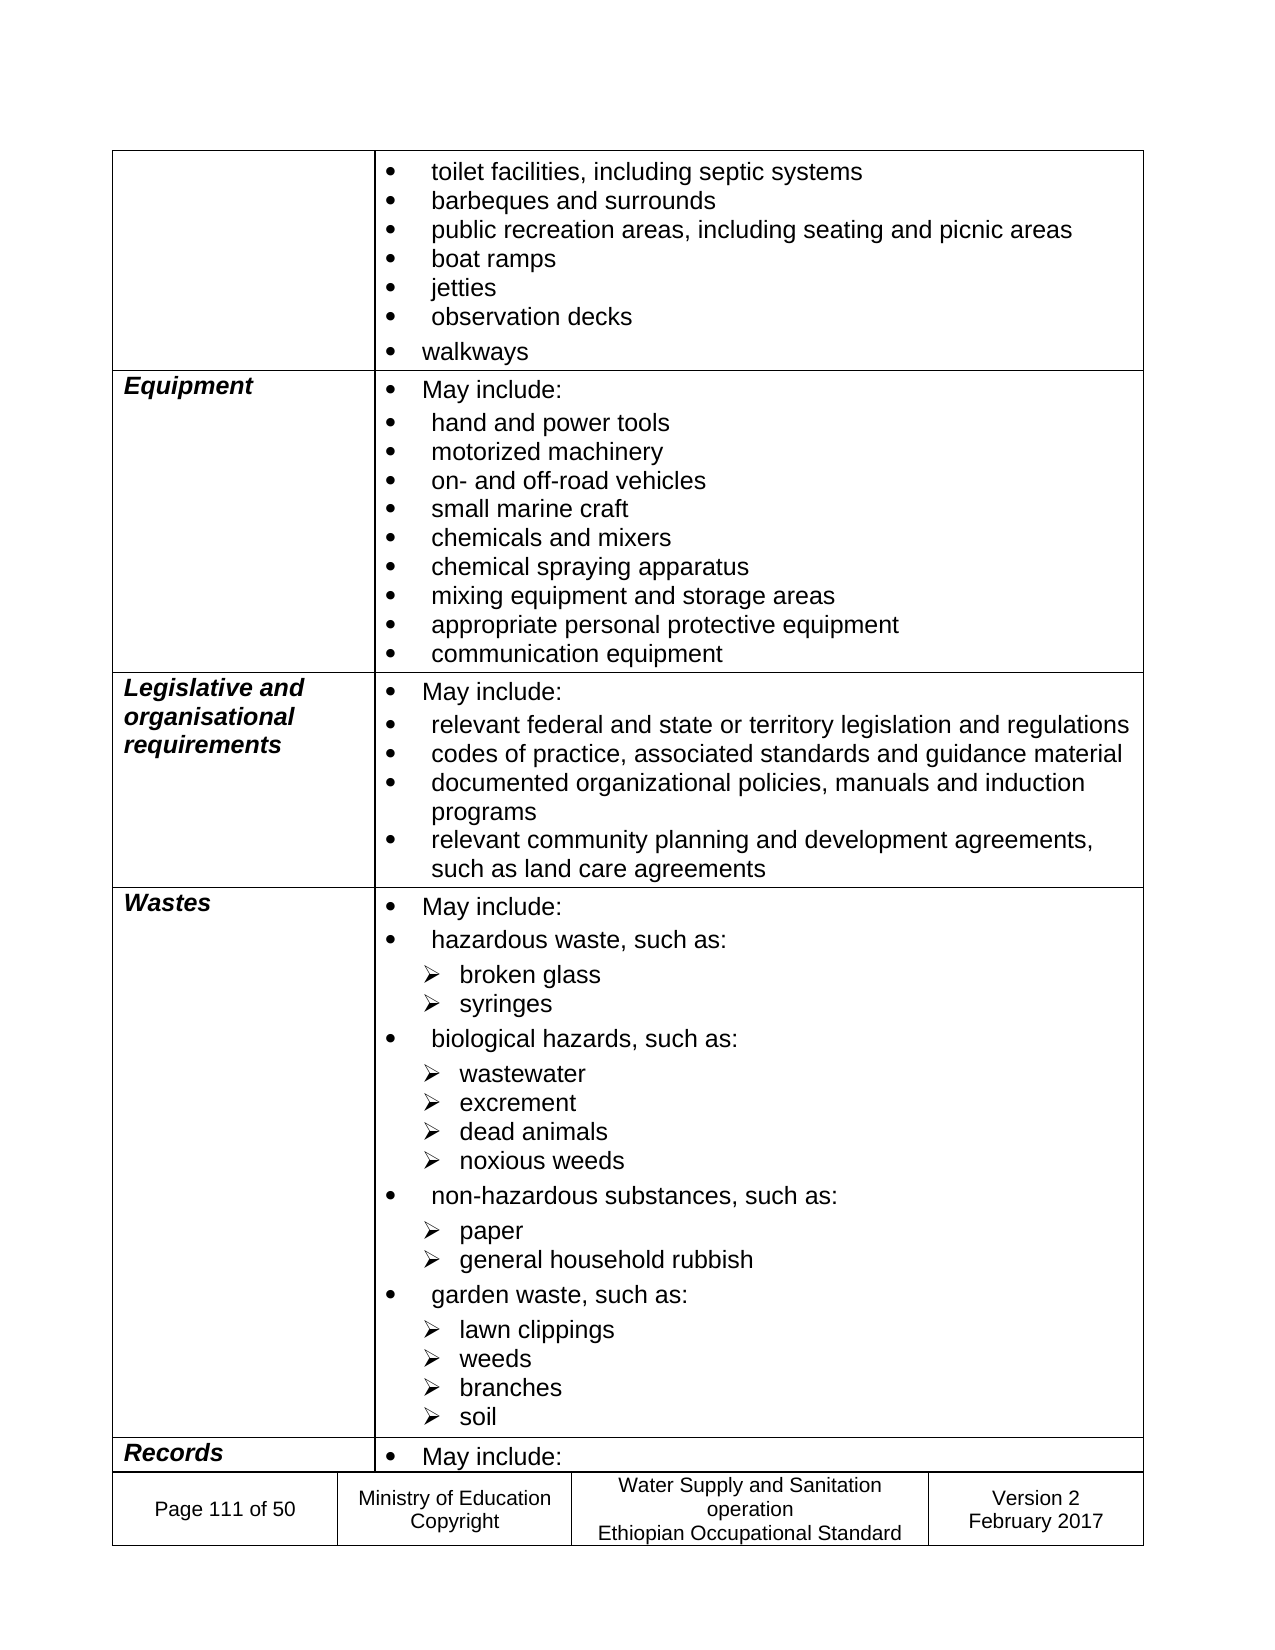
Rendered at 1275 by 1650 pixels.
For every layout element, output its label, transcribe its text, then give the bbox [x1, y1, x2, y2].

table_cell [376, 151, 1143, 370]
table_cell Wastes [113, 888, 374, 1437]
table_cell May include: hazardous waste, such as: broken glass syringes biological hazards, such as: wastewater excrement dead animals noxious weeds non-hazardous substances, such as: paper general household rubbish garden waste, such as: lawn clippings weeds branches soil [376, 888, 1143, 1437]
table_cell Legislative and organisational requirements [113, 673, 374, 887]
table_cell May include: hand and power tools motorized machinery on- and off-road vehicles small marine craft chemicals and mixers chemical spraying apparatus mixing equipment and storage areas appropriate personal protective equipment communication equipment [376, 371, 1143, 672]
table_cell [113, 151, 374, 370]
table_cell Records [113, 1438, 374, 1471]
table_cell Equipment [113, 371, 374, 672]
table_cell May include: relevant federal and state or territory legislation and regulations codes of practice, associated standards and guidance material documented organizational policies, manuals and induction programs relevant community planning and development agreements, such as land care agreements [376, 673, 1143, 887]
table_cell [376, 1438, 1143, 1471]
